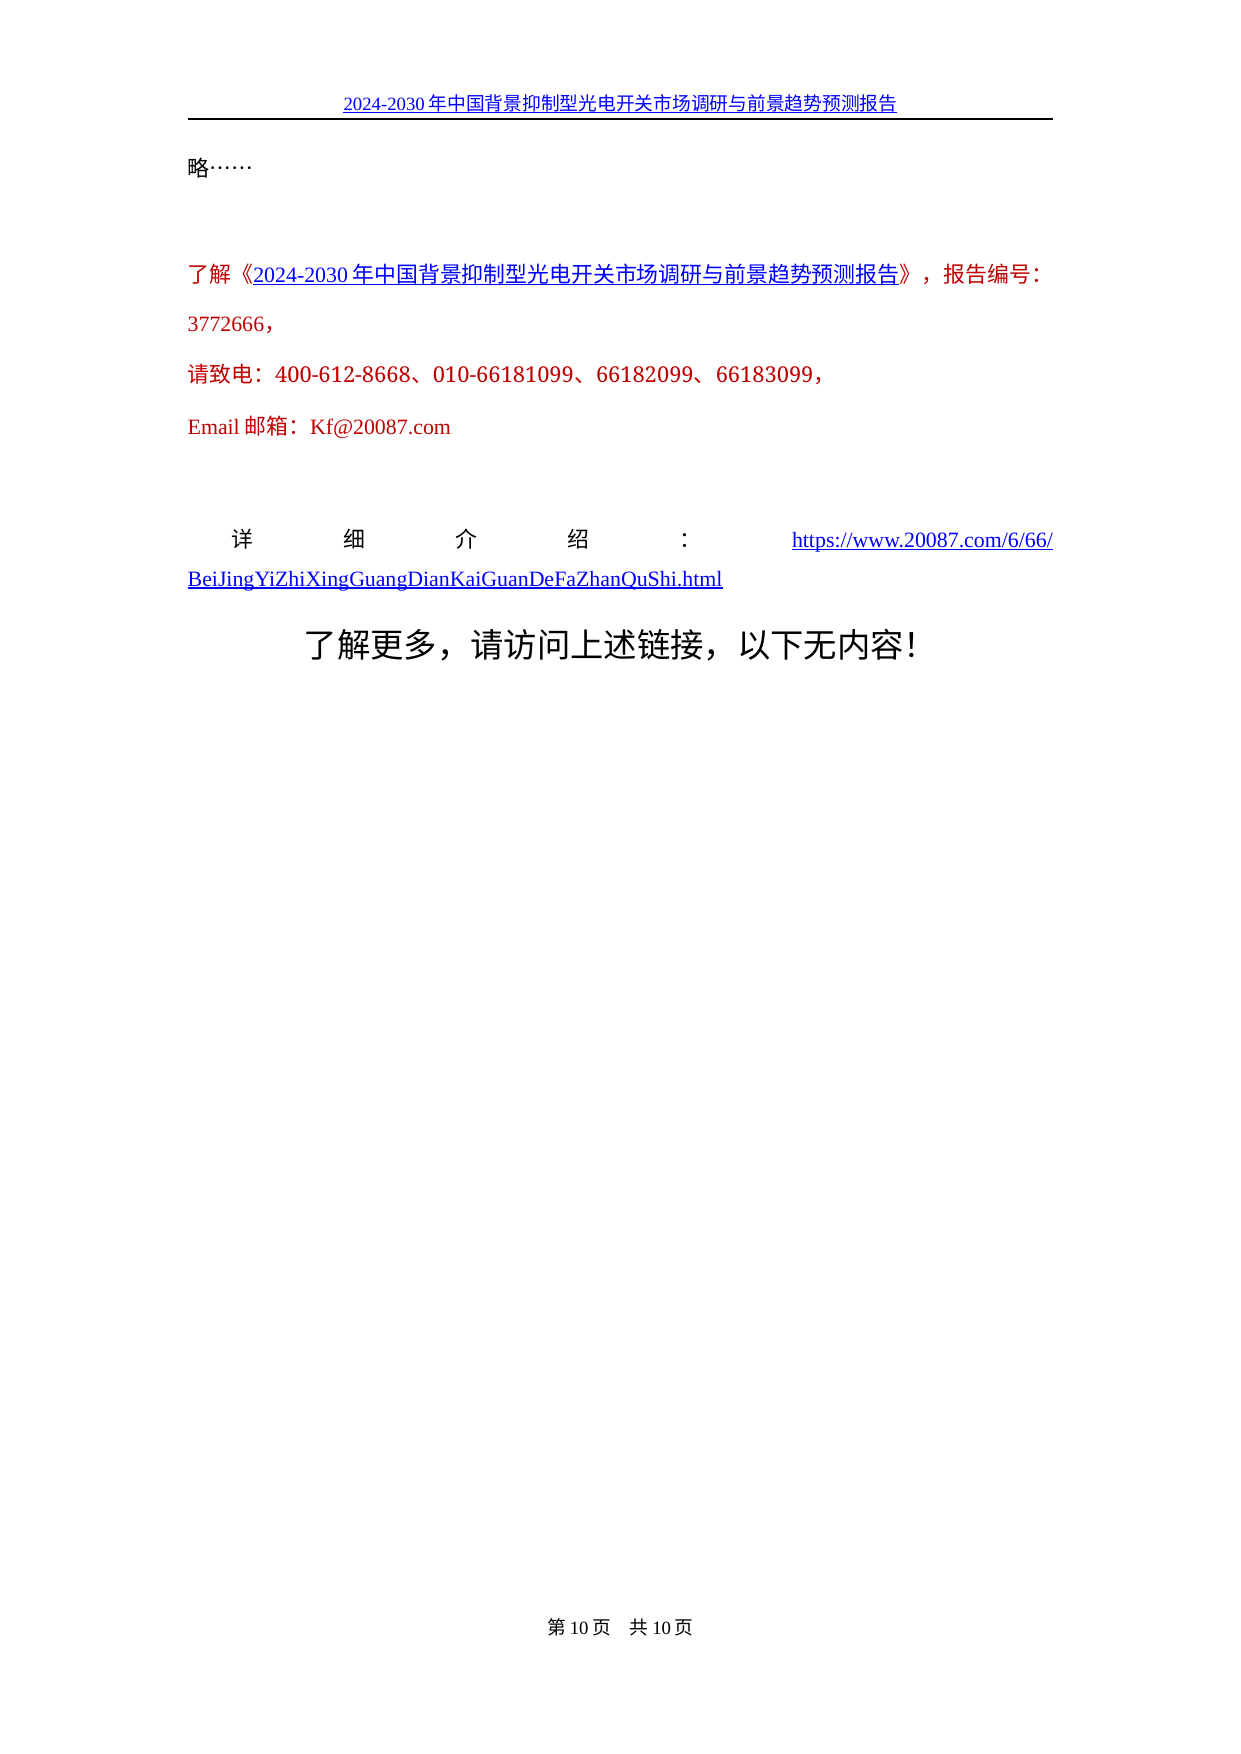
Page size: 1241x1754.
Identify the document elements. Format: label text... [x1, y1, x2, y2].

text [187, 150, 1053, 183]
title 了解更多，请访问上述链接，以下无内容！ [187, 610, 1053, 675]
text Email邮箱：Kf@20087.com [187, 408, 1053, 441]
text 请致电：400-612-8668、010-66181099、66182099、66183099， [187, 357, 1053, 389]
text 详细介绍：https://www.20087.com/6/66/BeiJingYiZhiXingGuangDianKaiGuanDeFaZhanQuShi.html [187, 521, 1053, 594]
text 了解《2024-2030年中国背景抑制型光电开关市场调研与前景趋势预测报告》，报告编号：3772666， [187, 257, 1053, 338]
